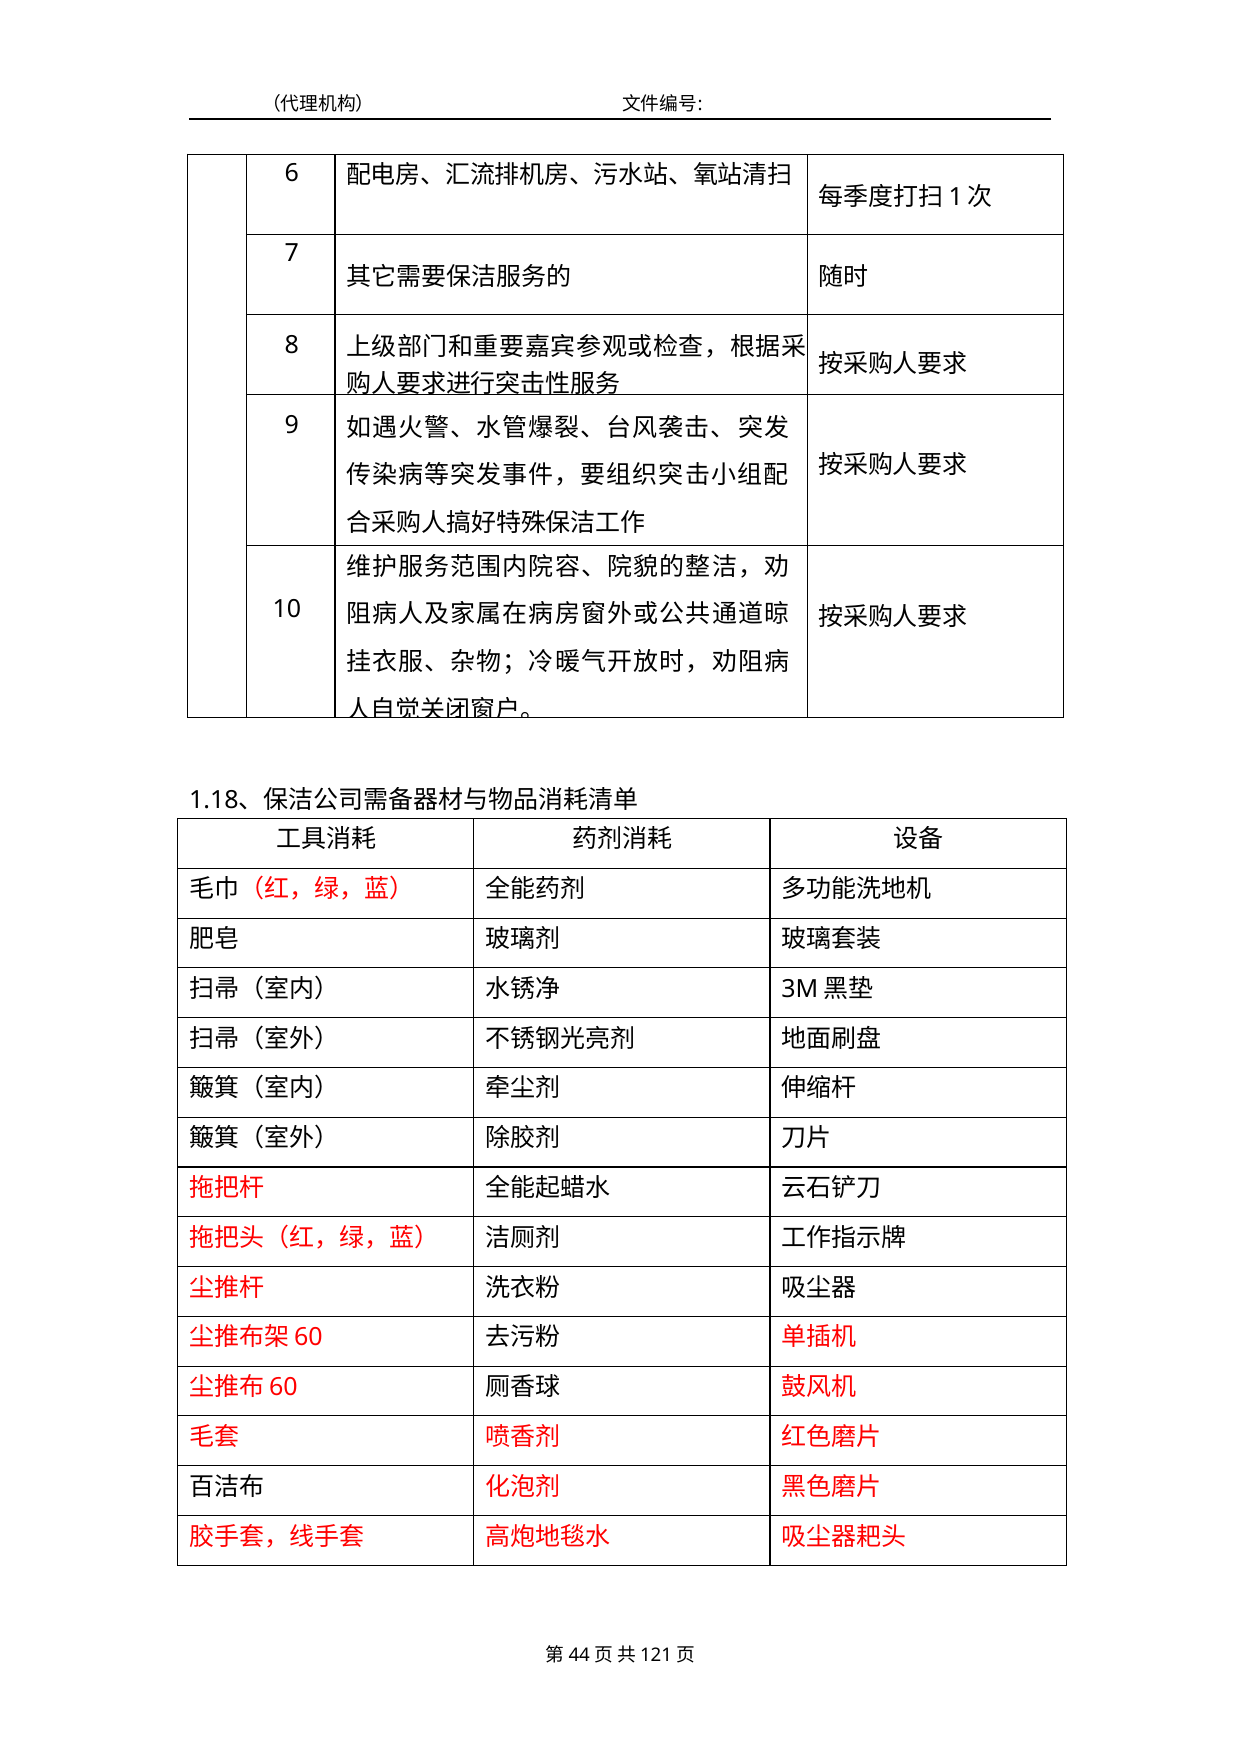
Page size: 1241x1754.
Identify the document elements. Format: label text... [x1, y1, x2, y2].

table_cell 工作指示牌 [771, 1217, 1066, 1266]
table_cell 厕香球 [474, 1367, 769, 1415]
table_cell 扫帚（室外） [178, 1018, 473, 1067]
table_cell 随时 [808, 235, 1063, 313]
table_cell 云石铲刀 [771, 1168, 1066, 1216]
table_cell 水锈净 [474, 968, 769, 1017]
table_cell 按采购人要求 [808, 546, 1063, 717]
table_header 工具消耗 [178, 819, 473, 868]
table_cell 刀片 [771, 1118, 1066, 1166]
table_cell 洗衣粉 [474, 1267, 769, 1316]
table_cell 拖把杆 [178, 1168, 473, 1216]
table_cell 牵尘剂 [474, 1068, 769, 1117]
table_cell 不锈钢光亮剂 [474, 1018, 769, 1067]
table_cell 高炮地毯水 [474, 1516, 769, 1565]
table_cell 维护服务范围内院容、院貌的整洁，劝阻病人及家属在病房窗外或公共通道晾挂衣服、杂物；冷暖气开放时，劝阻病人自觉关闭窗户。 [336, 546, 807, 717]
table_cell 每季度打扫1次 [808, 155, 1063, 233]
table_cell 洁厕剂 [474, 1217, 769, 1266]
table_cell 拖把头（红，绿，蓝） [178, 1217, 473, 1266]
table_cell 8 [247, 315, 334, 393]
table_header 药剂消耗 [474, 819, 769, 868]
table_cell 配电房、汇流排机房、污水站、氧站清扫 [336, 155, 807, 233]
table_cell 全能药剂 [474, 869, 769, 917]
table_cell 百洁布 [178, 1466, 473, 1515]
table_cell 玻璃剂 [474, 919, 769, 967]
table_cell 去污粉 [474, 1317, 769, 1366]
table_cell 玻璃套装 [771, 919, 1066, 967]
table_cell 毛巾（红，绿，蓝） [178, 869, 473, 917]
table_cell 地面刷盘 [771, 1018, 1066, 1067]
table_cell 如遇火警、水管爆裂、台风袭击、突发传染病等突发事件，要组织突击小组配合采购人搞好特殊保洁工作 [336, 395, 807, 545]
table_cell 上级部门和重要嘉宾参观或检查，根据采购人要求进行突击性服务 [336, 315, 807, 393]
table_cell 尘推杆 [178, 1267, 473, 1316]
table_cell 红色磨片 [771, 1416, 1066, 1465]
table_cell 9 [247, 395, 334, 545]
table_cell 簸箕（室内） [178, 1068, 473, 1117]
table_cell 单插机 [771, 1317, 1066, 1366]
table_cell 伸缩杆 [771, 1068, 1066, 1117]
table_cell 3M黑垫 [771, 968, 1066, 1017]
table_cell 按采购人要求 [808, 395, 1063, 545]
table_cell 黑色磨片 [771, 1466, 1066, 1515]
table_cell 鼓风机 [771, 1367, 1066, 1415]
table_cell 7 [247, 235, 334, 313]
table_cell 6 [247, 155, 334, 233]
table_cell 化泡剂 [474, 1466, 769, 1515]
table_header 设备 [771, 819, 1066, 868]
table_cell 胶手套，线手套 [178, 1516, 473, 1565]
table_cell 全能起蜡水 [474, 1168, 769, 1216]
table_cell 肥皂 [178, 919, 473, 967]
table_cell 扫帚（室内） [178, 968, 473, 1017]
table_cell 除胶剂 [474, 1118, 769, 1166]
table_cell 尘推布架60 [178, 1317, 473, 1366]
table_cell 按采购人要求 [808, 315, 1063, 393]
table_cell 尘推布60 [178, 1367, 473, 1415]
text 1.18、保洁公司需备器材与物品消耗清单 [189, 772, 1051, 818]
table_cell 簸箕（室外） [178, 1118, 473, 1166]
table_cell 多功能洗地机 [771, 869, 1066, 917]
table_cell 喷香剂 [474, 1416, 769, 1465]
table_cell 吸尘器耙头 [771, 1516, 1066, 1565]
table_cell 10 [247, 546, 334, 717]
table_cell 吸尘器 [771, 1267, 1066, 1316]
table_cell 毛套 [178, 1416, 473, 1465]
table_cell 其它需要保洁服务的 [336, 235, 807, 313]
